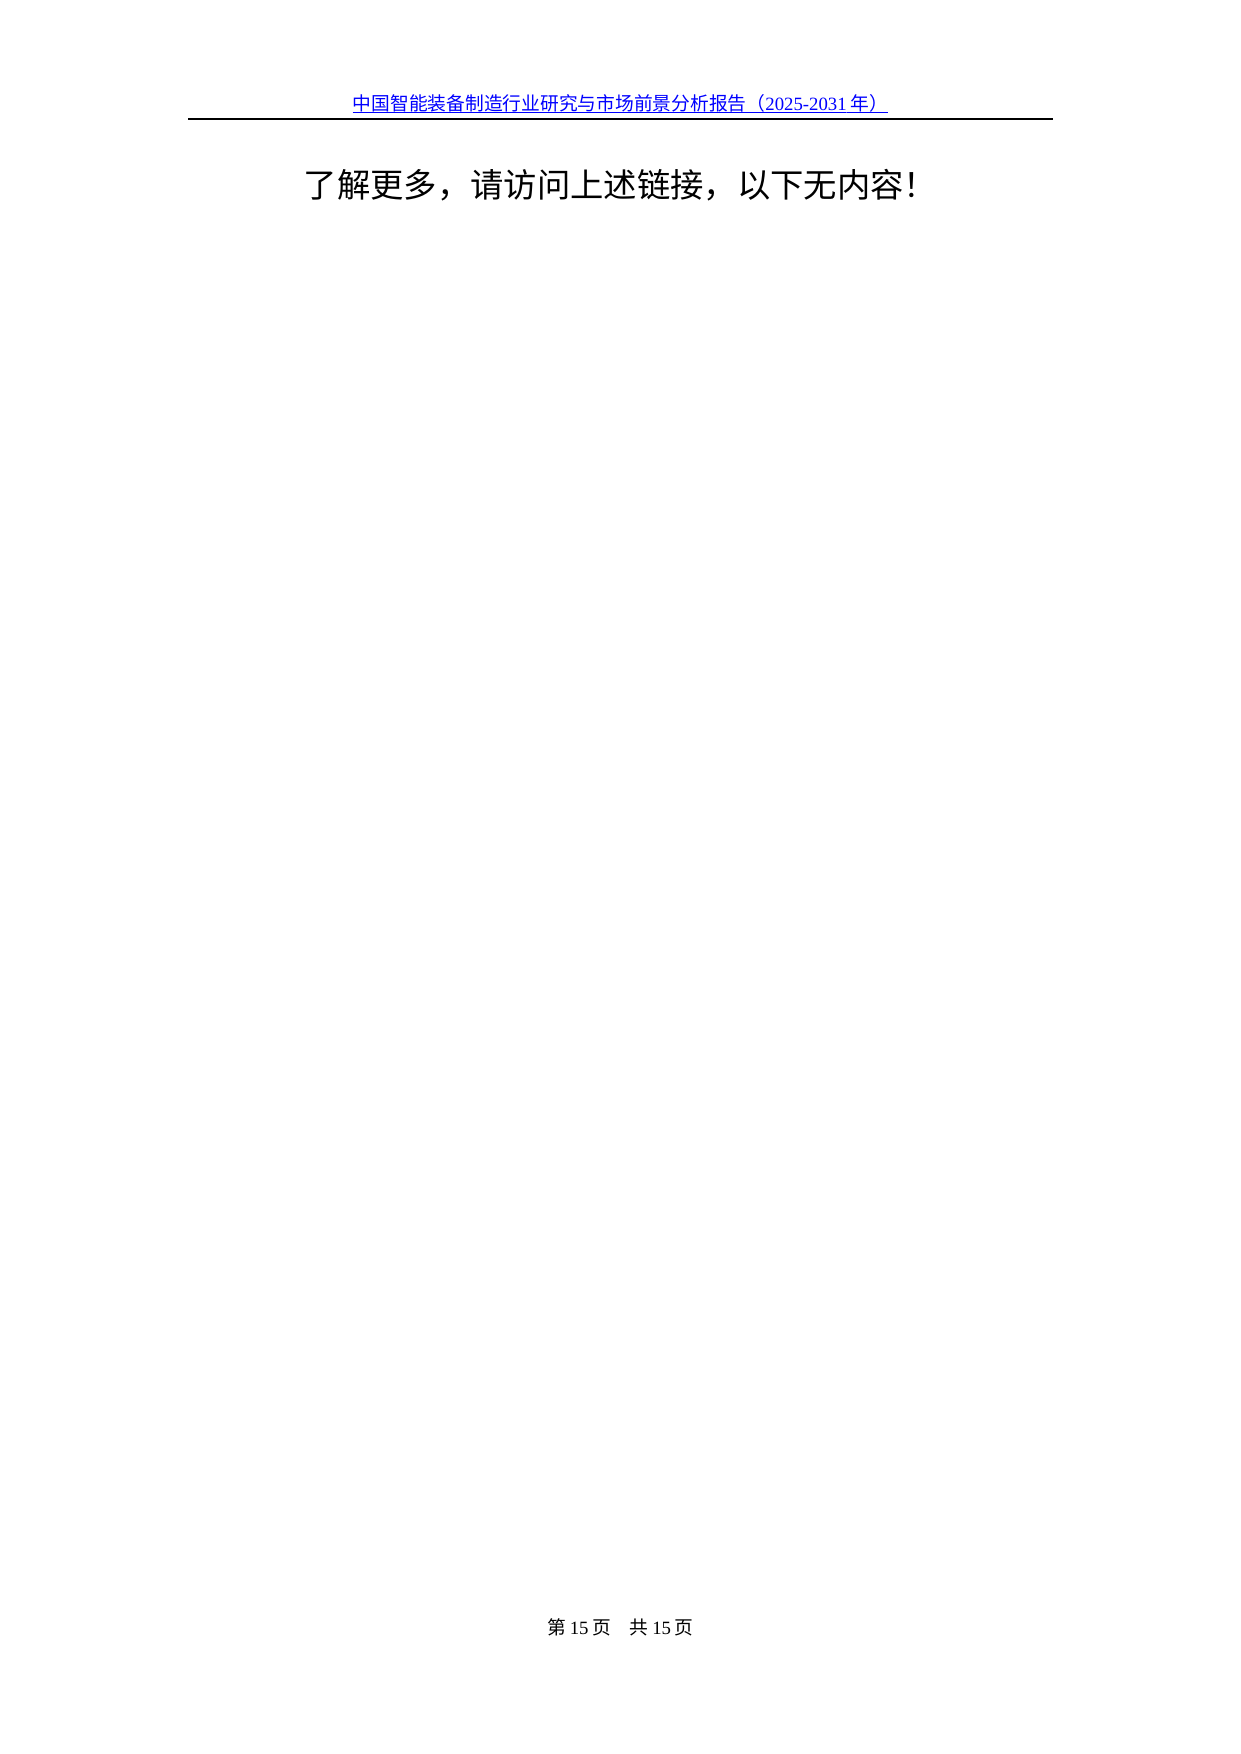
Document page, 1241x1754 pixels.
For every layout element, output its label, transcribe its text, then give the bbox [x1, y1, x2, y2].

title 了解更多，请访问上述链接，以下无内容！ [187, 150, 1053, 215]
